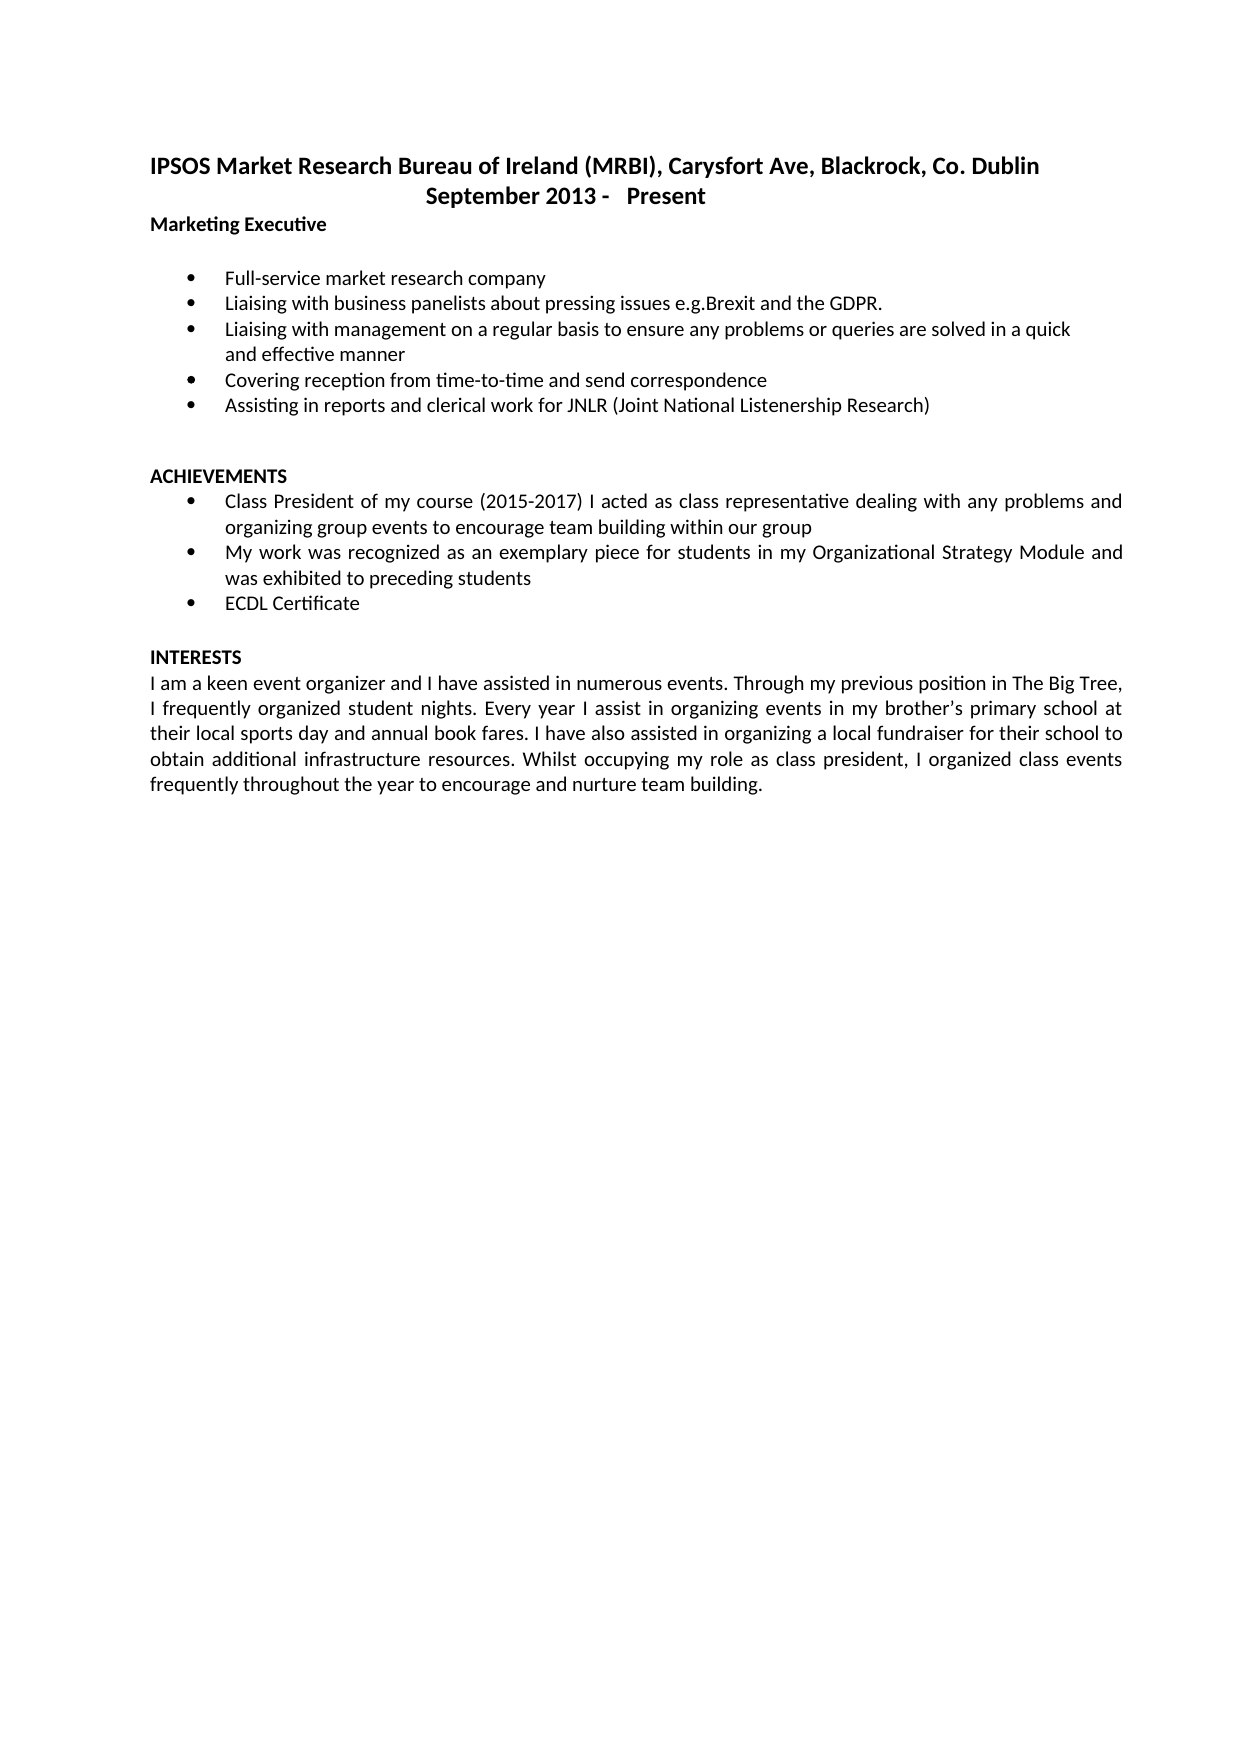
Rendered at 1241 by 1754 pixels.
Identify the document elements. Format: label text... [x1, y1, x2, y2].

list Liaising with business panelists about pressing issues e.g.Brexit and the GDPR. [187, 291, 1090, 316]
text INTERESTS [150, 644, 1124, 670]
list My work was recognized as an exemplary piece for students in my Organizational Strategy Module and was exhibited to preceding students [187, 539, 1124, 590]
list ECDL Certificate [187, 590, 1124, 616]
text IPSOS Market Research Bureau of Ireland (MRBI), Carysfort Ave, Blackrock, Co. Dublin September 2013 - Present [150, 150, 1110, 211]
text ACHIEVEMENTS [150, 463, 1124, 488]
list Liaising with management on a regular basis to ensure any problems or queries are solved in a quick and effective manner [187, 316, 1090, 367]
list Assisting in reports and clerical work for JNLR (Joint National Listenership Research) [187, 392, 1090, 418]
text I am a keen event organizer and I have assisted in numerous events. Through my previous position in The Big Tree, I frequently organized student nights. Every year I assist in organizing events in my brother’s primary school at their local sports day and annual book fares. I have also assisted in organizing a local fundraiser for their school to obtain additional infrastructure resources. Whilst occupying my role as class president, I organized class events frequently throughout the year to encourage and nurture team building. [150, 670, 1124, 797]
list Covering reception from time-to-time and send correspondence [187, 367, 1090, 392]
list Class President of my course (2015-2017) I acted as class representative dealing with any problems and organizing group events to encourage team building within our group [187, 488, 1124, 539]
list Full-service market research company [187, 265, 1090, 291]
text Marketing Executive [150, 211, 1090, 236]
